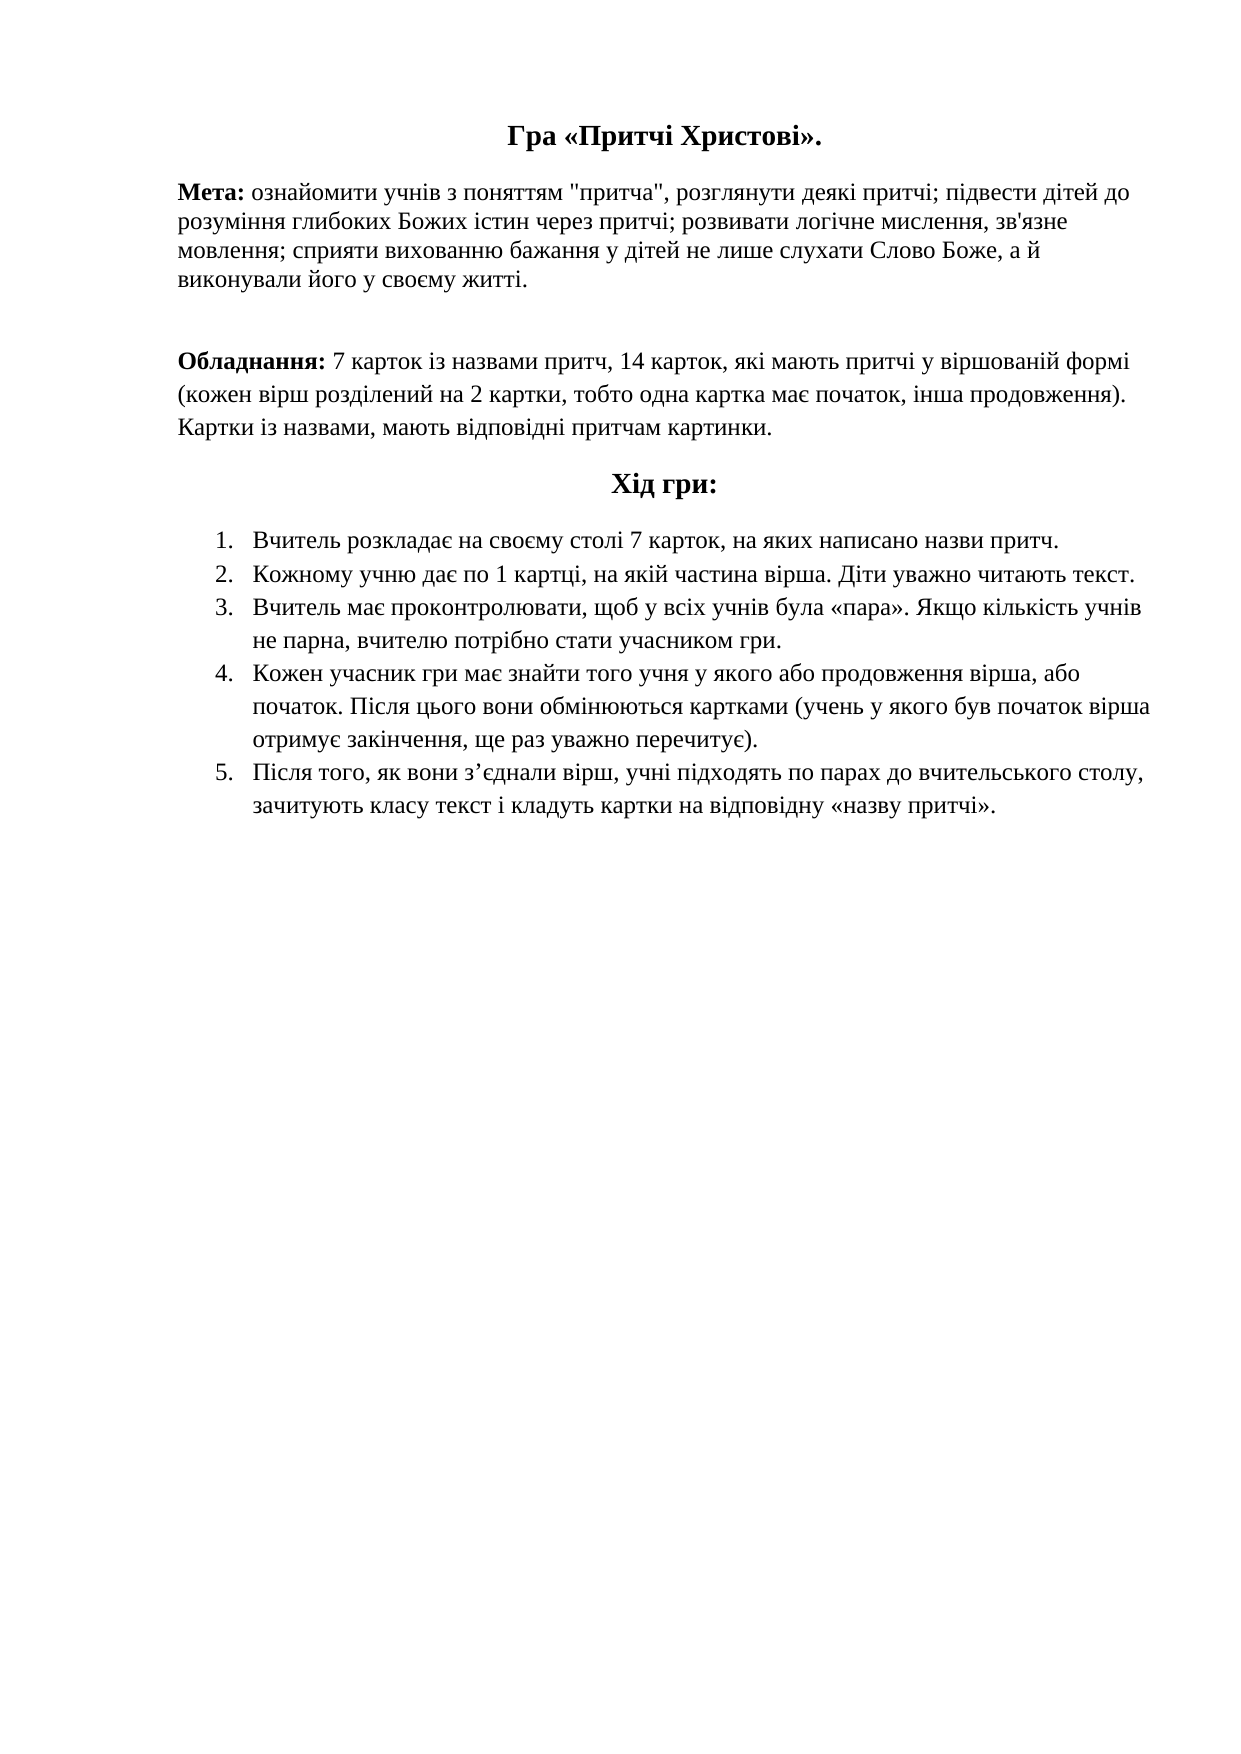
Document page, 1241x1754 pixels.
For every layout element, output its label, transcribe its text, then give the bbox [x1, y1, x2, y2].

list Вчитель має проконтролювати, щоб у всіх учнів була «пара». Якщо кількість учнів не парна, вчителю потрібно стати учасником гри. [215, 592, 1152, 653]
text Мета: ознайомити учнів з поняттям "притча", розглянути деякі притчі; підвести дітей до розуміння глибоких Божих істин через притчі; розвивати логічне мислення, зв'язне мовлення; сприяти вихованню бажання у дітей не лише слухати Слово Боже, а й виконували його у своєму житті. [177, 177, 1152, 292]
list Кожному учню дає по 1 картці, на якій частина вірша. Діти уважно читають текст. [215, 559, 1152, 587]
list Вчитель розкладає на своєму столі 7 карток, на яких написано назви притч. [215, 526, 1152, 554]
list Після того, як вони з’єднали вірш, учні підходять по парах до вчительського столу, зачитують класу текст і кладуть картки на відповідну «назву притчі». [215, 757, 1152, 818]
list Кожен учасник гри має знайти того учня у якого або продовження вірша, або початок. Після цього вони обмінюються картками (учень у якого був початок вірша отримує закінчення, ще раз уважно перечитує). [215, 658, 1152, 752]
text Хід гри: [177, 466, 1152, 500]
text Обладнання: 7 карток із назвами притч, 14 карток, які мають притчі у віршованій формі (кожен вірш розділений на 2 картки, тобто одна картка має початок, інша продовження). Картки із назвами, мають відповідні притчам картинки. [177, 346, 1152, 441]
text Гра «Притчі Христові». [177, 118, 1152, 152]
